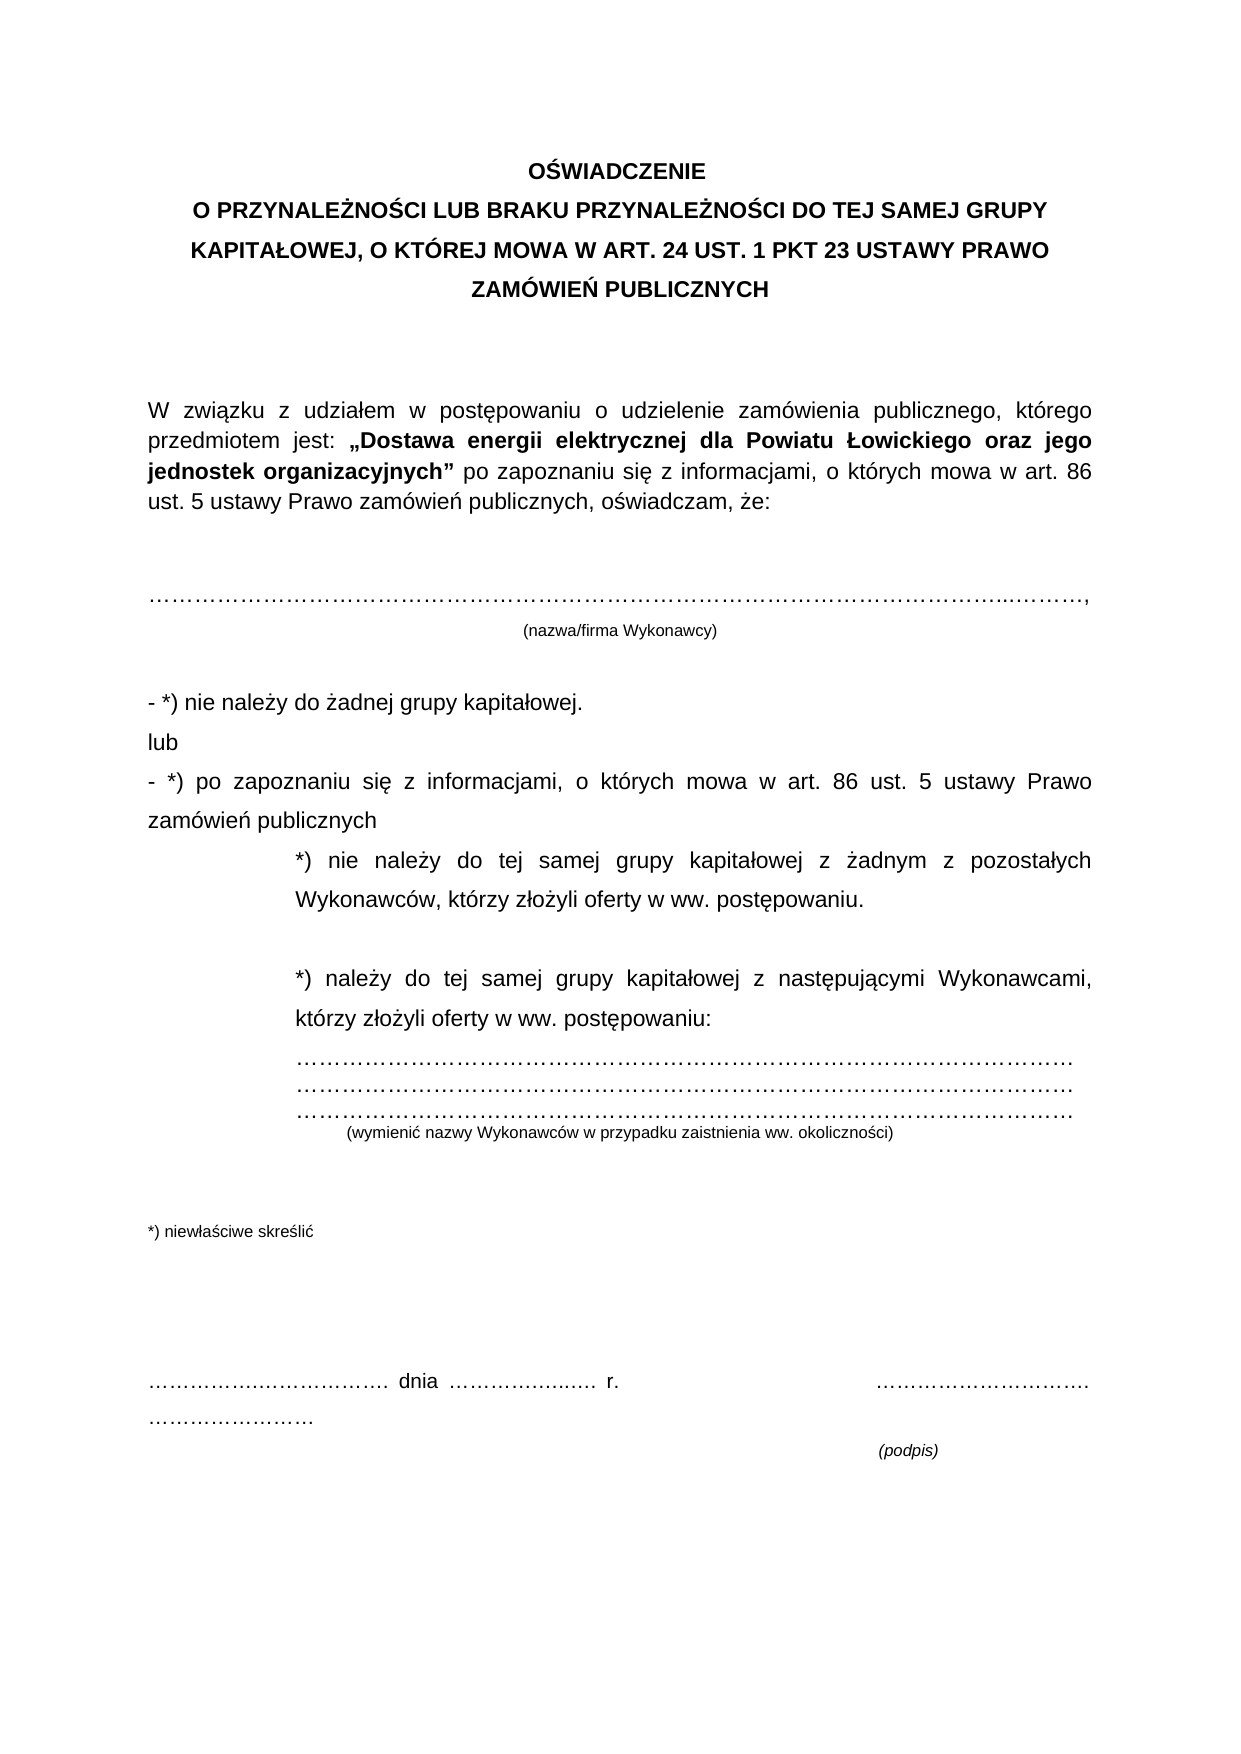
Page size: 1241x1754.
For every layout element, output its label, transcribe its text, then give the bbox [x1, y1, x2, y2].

text W związku z udziałem w postępowaniu o udzielenie zamówienia publicznego, którego przedmiotem jest: „Dostawa energii elektrycznej dla Powiatu Łowickiego oraz jego jednostek organizacyjnych” po zapoznaniu się z informacjami, o których mowa w art. 86 ust. 5 ustawy Prawo zamówień publicznych, oświadczam, że: [148, 397, 1093, 514]
text …………….………………. dnia ………….…..…. r. ………………………….…………………… [148, 1369, 1093, 1428]
text *) nie należy do tej samej grupy kapitałowej z żadnym z pozostałych Wykonawców, którzy złożyli oferty w ww. postępowaniu. [295, 847, 1093, 913]
text (nazwa/firma Wykonawcy) [148, 621, 1093, 640]
text *) niewłaściwe skreślić [148, 1221, 1093, 1241]
text - *) nie należy do żadnej grupy kapitałowej. [148, 689, 1093, 715]
text …………………………………………………………………………………………………...………, [148, 581, 1093, 608]
text OŚWIADCZENIE O PRZYNALEŻNOŚCI LUB BRAKU PRZYNALEŻNOŚCI DO TEJ SAMEJ GRUPY KAPITAŁOWEJ, O KTÓREJ MOWA W ART. 24 UST. 1 PKT 23 USTAWY PRAWO ZAMÓWIEŃ PUBLICZNYCH [148, 158, 1093, 302]
text (wymienić nazwy Wykonawców w przypadku zaistnienia ww. okoliczności) [148, 1123, 1093, 1142]
text *) należy do tej samej grupy kapitałowej z następującymi Wykonawcami, którzy złożyli oferty w ww. postępowaniu: [295, 965, 1093, 1031]
text lub [148, 728, 1093, 755]
text (podpis) [207, 1441, 1093, 1460]
text ………………………………………………………………………………………… [221, 1071, 1093, 1097]
text - *) po zapoznaniu się z informacjami, o których mowa w art. 86 ust. 5 ustawy Prawo zamówień publicznych [148, 768, 1093, 834]
text ………………………………………………………………………………………… [221, 1097, 1093, 1123]
text ………………………………………………………………………………………… [221, 1044, 1093, 1071]
